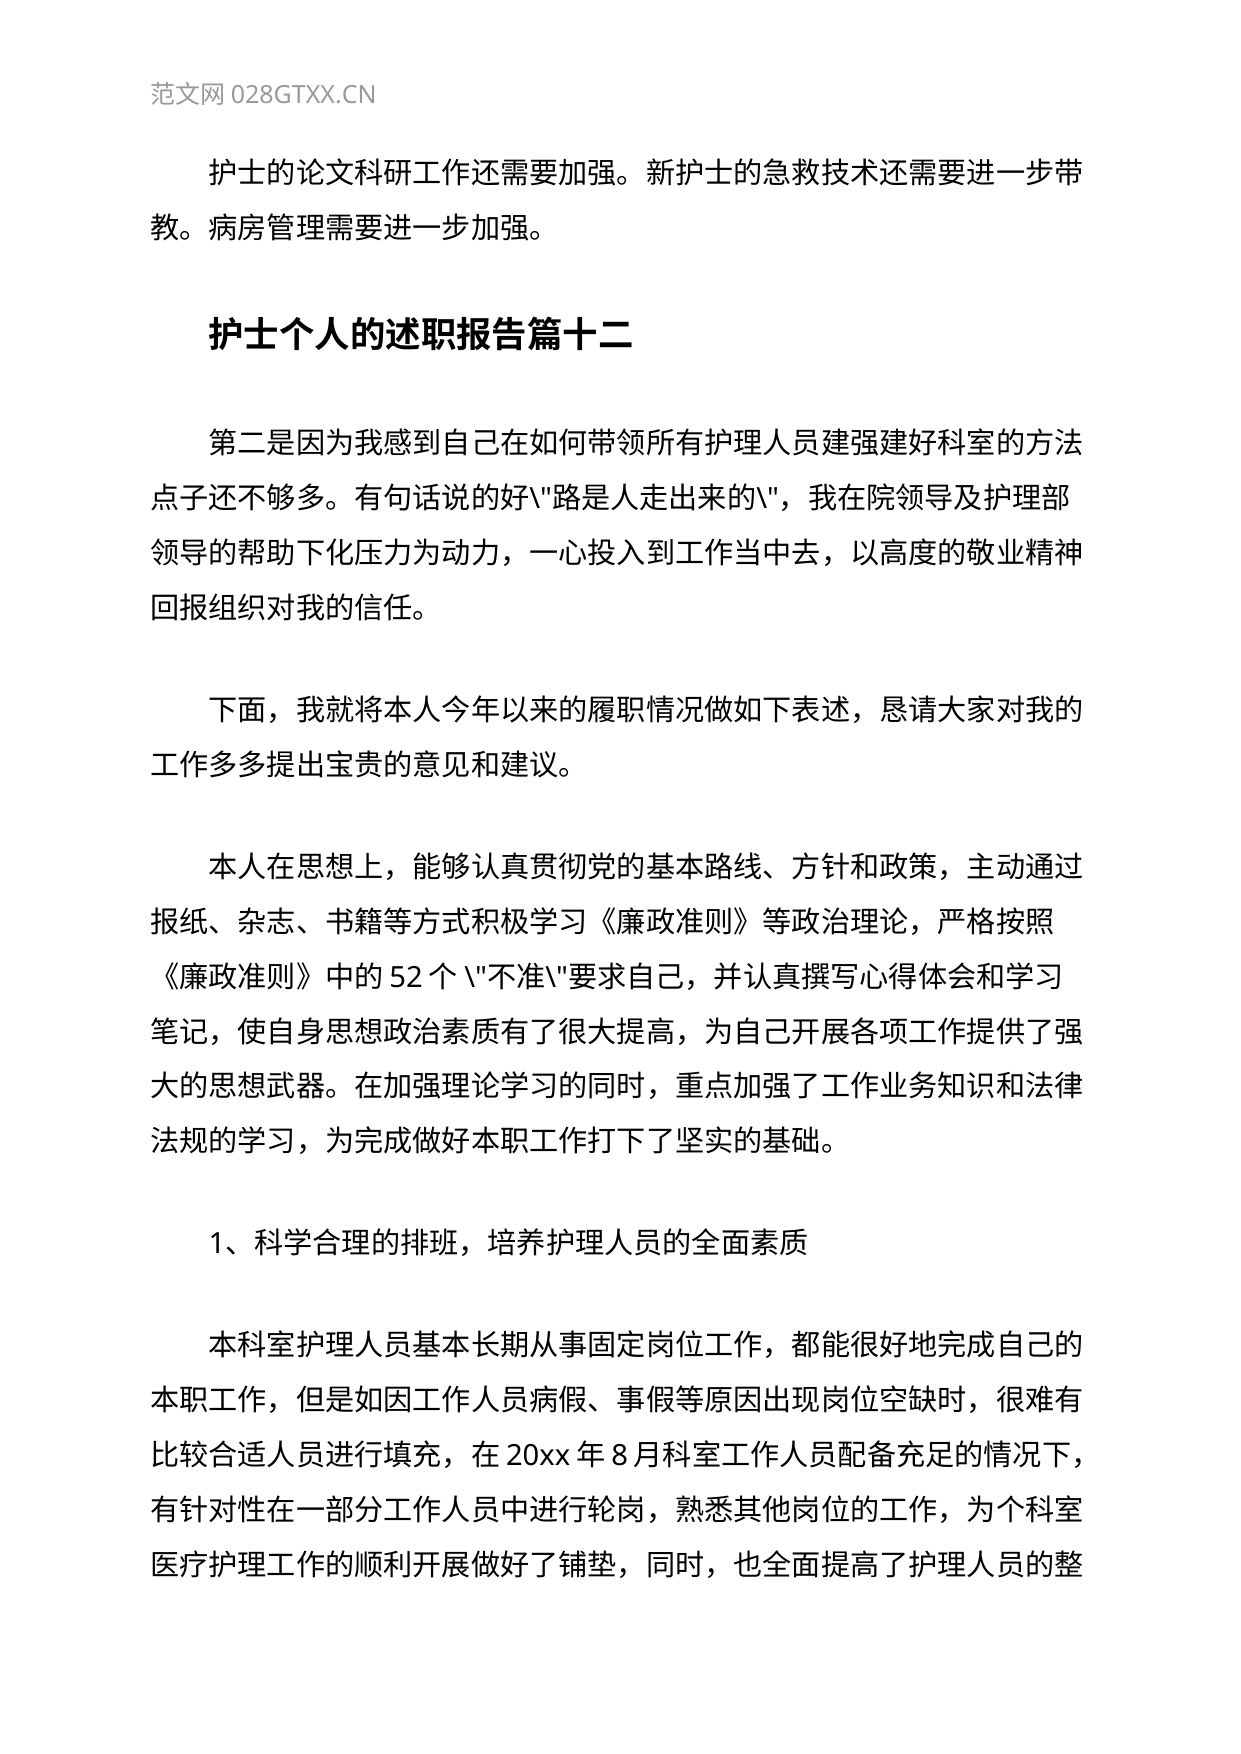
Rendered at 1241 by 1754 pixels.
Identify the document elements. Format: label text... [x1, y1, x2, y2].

text 护士的论文科研工作还需要加强。新护士的急救技术还需要进一步带教。病房管理需要进一步加强。 [150, 150, 1090, 247]
text 护士个人的述职报告篇十二 [150, 307, 1090, 358]
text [150, 1322, 1090, 1584]
text 第二是因为我感到自己在如何带领所有护理人员建强建好科室的方法点子还不够多。有句话说的好\"路是人走出来的\"，我在院领导及护理部领导的帮助下化压力为动力，一心投入到工作当中去，以高度的敬业精神回报组织对我的信任。 [150, 420, 1090, 627]
text 本人在思想上，能够认真贯彻党的基本路线、方针和政策，主动通过报纸、杂志、书籍等方式积极学习《廉政准则》等政治理论，严格按照《廉政准则》中的52个 \"不准\"要求自己，并认真撰写心得体会和学习笔记，使自身思想政治素质有了很大提高，为自己开展各项工作提供了强大的思想武器。在加强理论学习的同时，重点加强了工作业务知识和法律法规的学习，为完成做好本职工作打下了坚实的基础。 [150, 843, 1090, 1160]
text 1、科学合理的排班，培养护理人员的全面素质 [150, 1220, 1090, 1262]
text 下面，我就将本人今年以来的履职情况做如下表述，恳请大家对我的工作多多提出宝贵的意见和建议。 [150, 687, 1090, 784]
